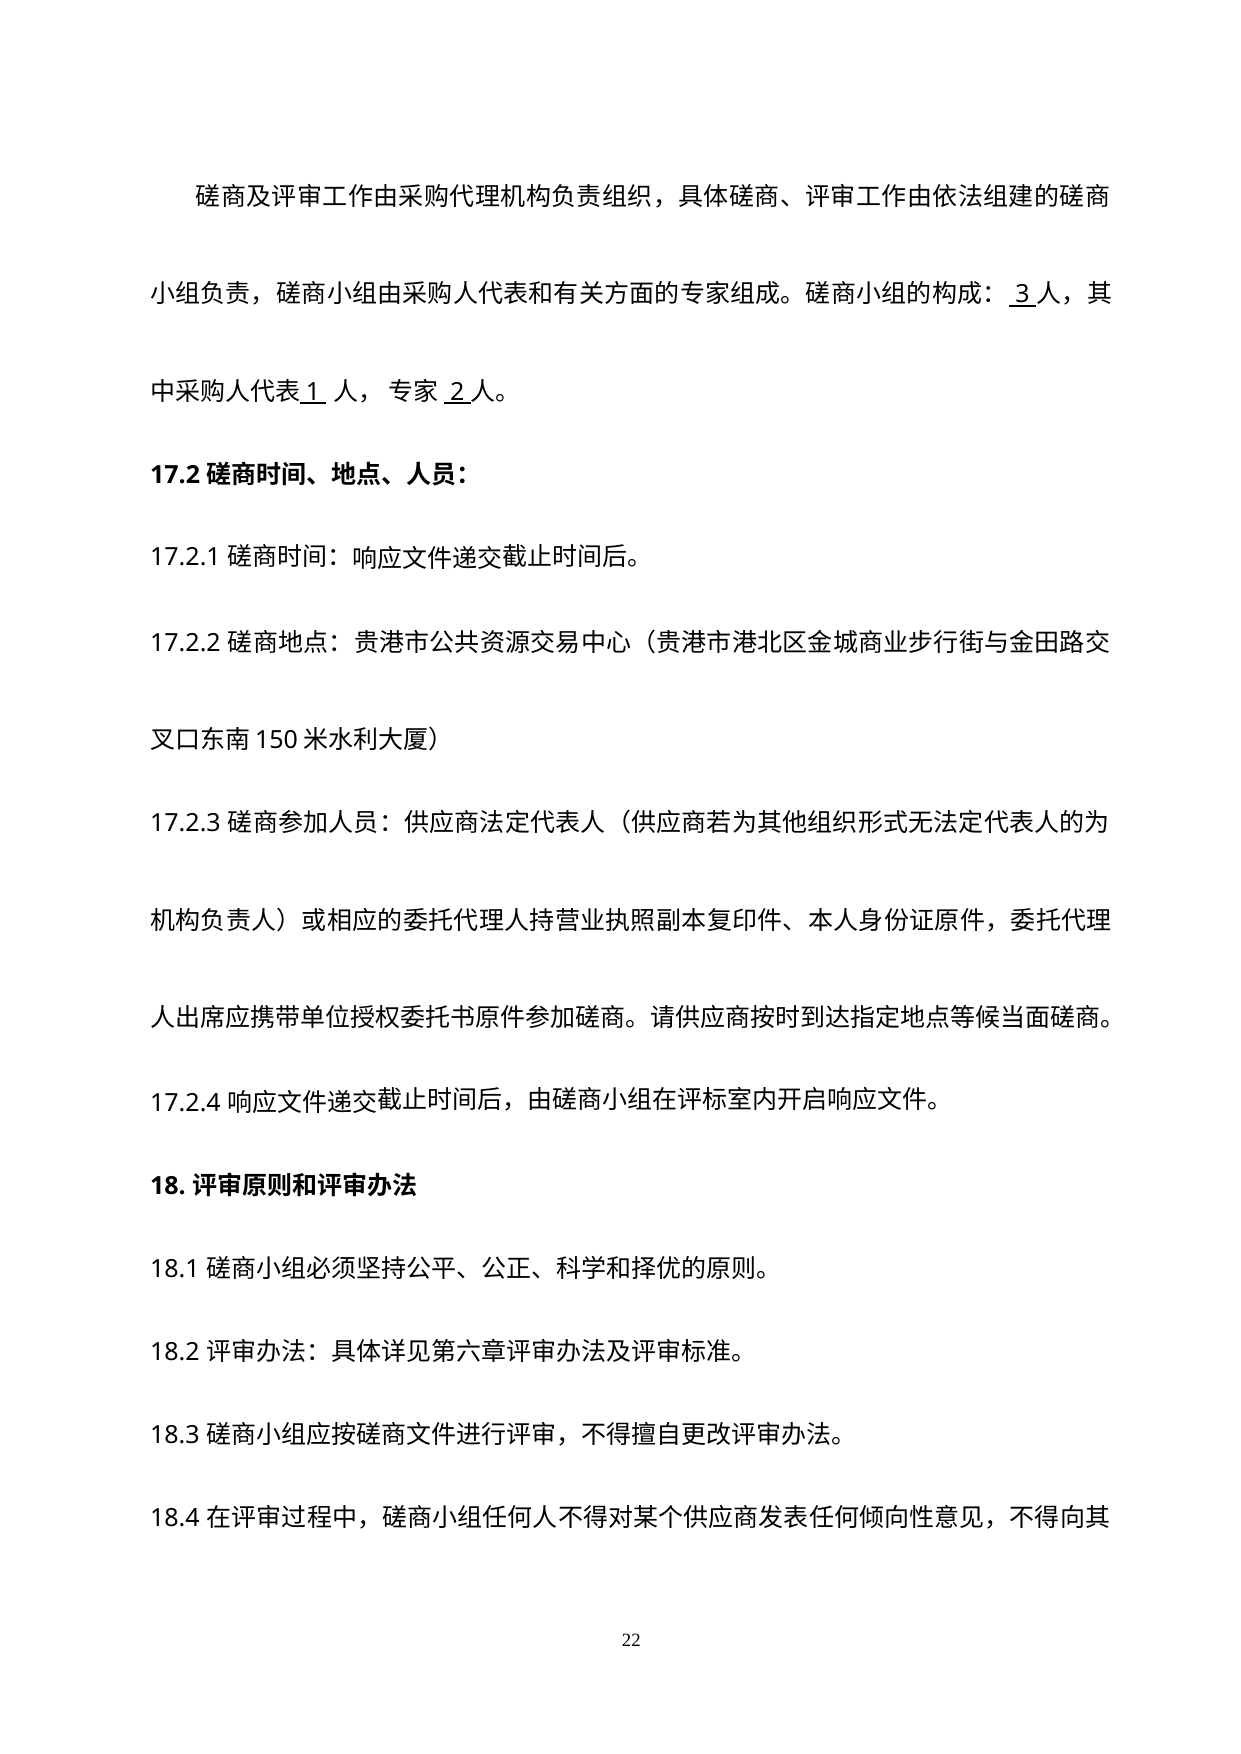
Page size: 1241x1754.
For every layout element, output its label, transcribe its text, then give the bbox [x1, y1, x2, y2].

text 17.2.2 磋商地点：贵港市公共资源交易中心（贵港市港北区金城商业步行街与金田路交叉口东南150米水利大厦） [150, 608, 1112, 770]
text 磋商及评审工作由采购代理机构负责组织，具体磋商、评审工作由依法组建的磋商小组负责，磋商小组由采购人代表和有关方面的专家组成。磋商小组的构成： 3 人，其中采购人代表 1 人， 专家 2 人。 [150, 162, 1112, 422]
text 17.2.3 磋商参加人员：供应商法定代表人（供应商若为其他组织形式无法定代表人的为机构负责人）或相应的委托代理人持营业执照副本复印件、本人身份证原件，委托代理人出席应携带单位授权委托书原件参加磋商。请供应商按时到达指定地点等候当面磋商。 [150, 788, 1112, 1048]
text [150, 1483, 1112, 1548]
text 17.2 磋商时间、地点、人员： [150, 440, 1112, 505]
text 17.2.1 磋商时间：响应文件递交截止时间后。 [150, 523, 1112, 588]
text 18.1 磋商小组必须坚持公平、公正、科学和择优的原则。 [150, 1234, 1112, 1299]
text 18.3 磋商小组应按磋商文件进行评审，不得擅自更改评审办法。 [150, 1400, 1112, 1465]
text 18. 评审原则和评审办法 [150, 1151, 1112, 1216]
text 17.2.4 响应文件递交截止时间后，由磋商小组在评标室内开启响应文件。 [150, 1066, 1112, 1131]
text 18.2 评审办法：具体详见第六章评审办法及评审标准。 [150, 1317, 1112, 1382]
